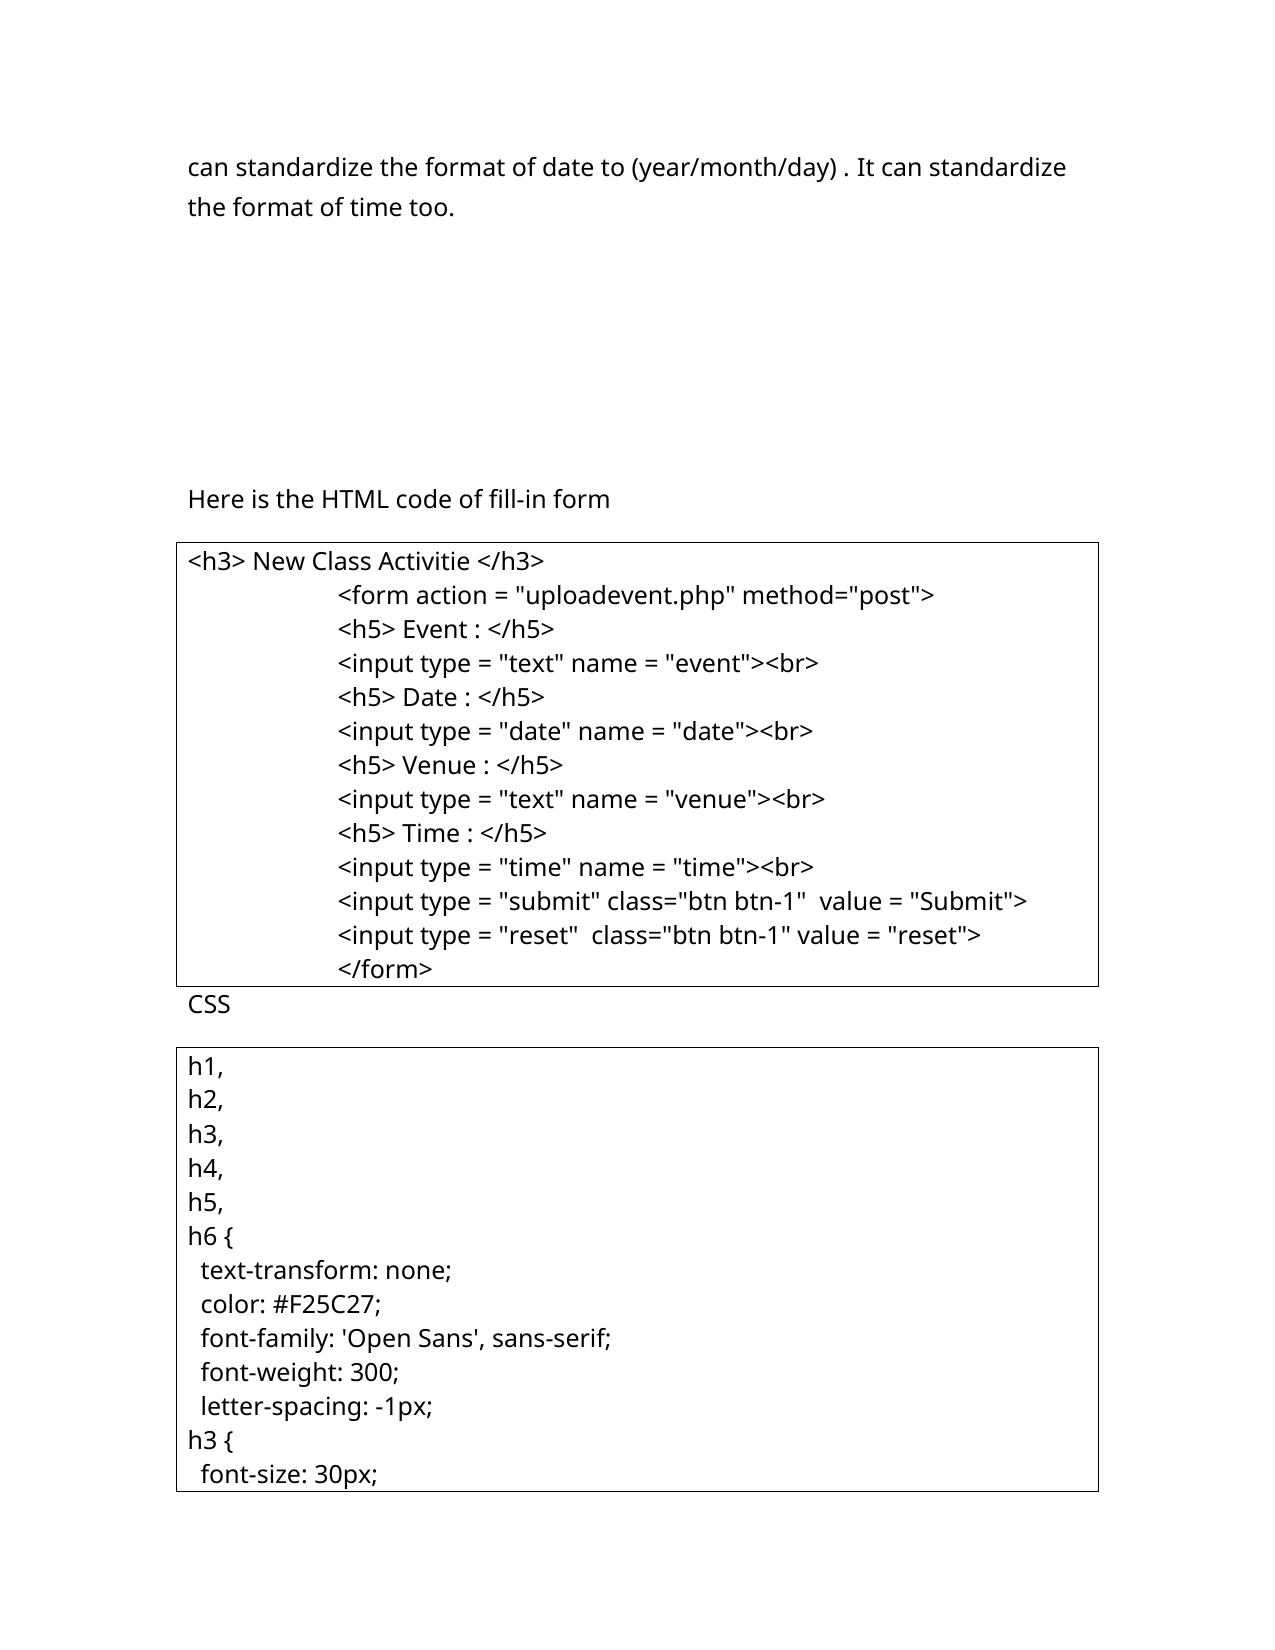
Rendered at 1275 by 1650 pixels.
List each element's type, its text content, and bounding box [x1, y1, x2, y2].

table_header <h3> New Class Activitie </h3> <form action = "uploadevent.php" method="post"> <h5> Event : </h5> <input type = "text" name = "event"><br> <h5> Date : </h5> <input type = "date" name = "date"><br> <h5> Venue : </h5> <input type = "text" name = "venue"><br> <h5> Time : </h5> <input type = "time" name = "time"><br> <input type = "submit" class="btn btn-1" value = "Submit"> <input type = "reset" class="btn btn-1" value = "reset"> </form> [177, 543, 1098, 986]
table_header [177, 1048, 1098, 1491]
text Here is the HTML code of fill-in form [187, 482, 1087, 516]
text CSS [187, 987, 1087, 1021]
